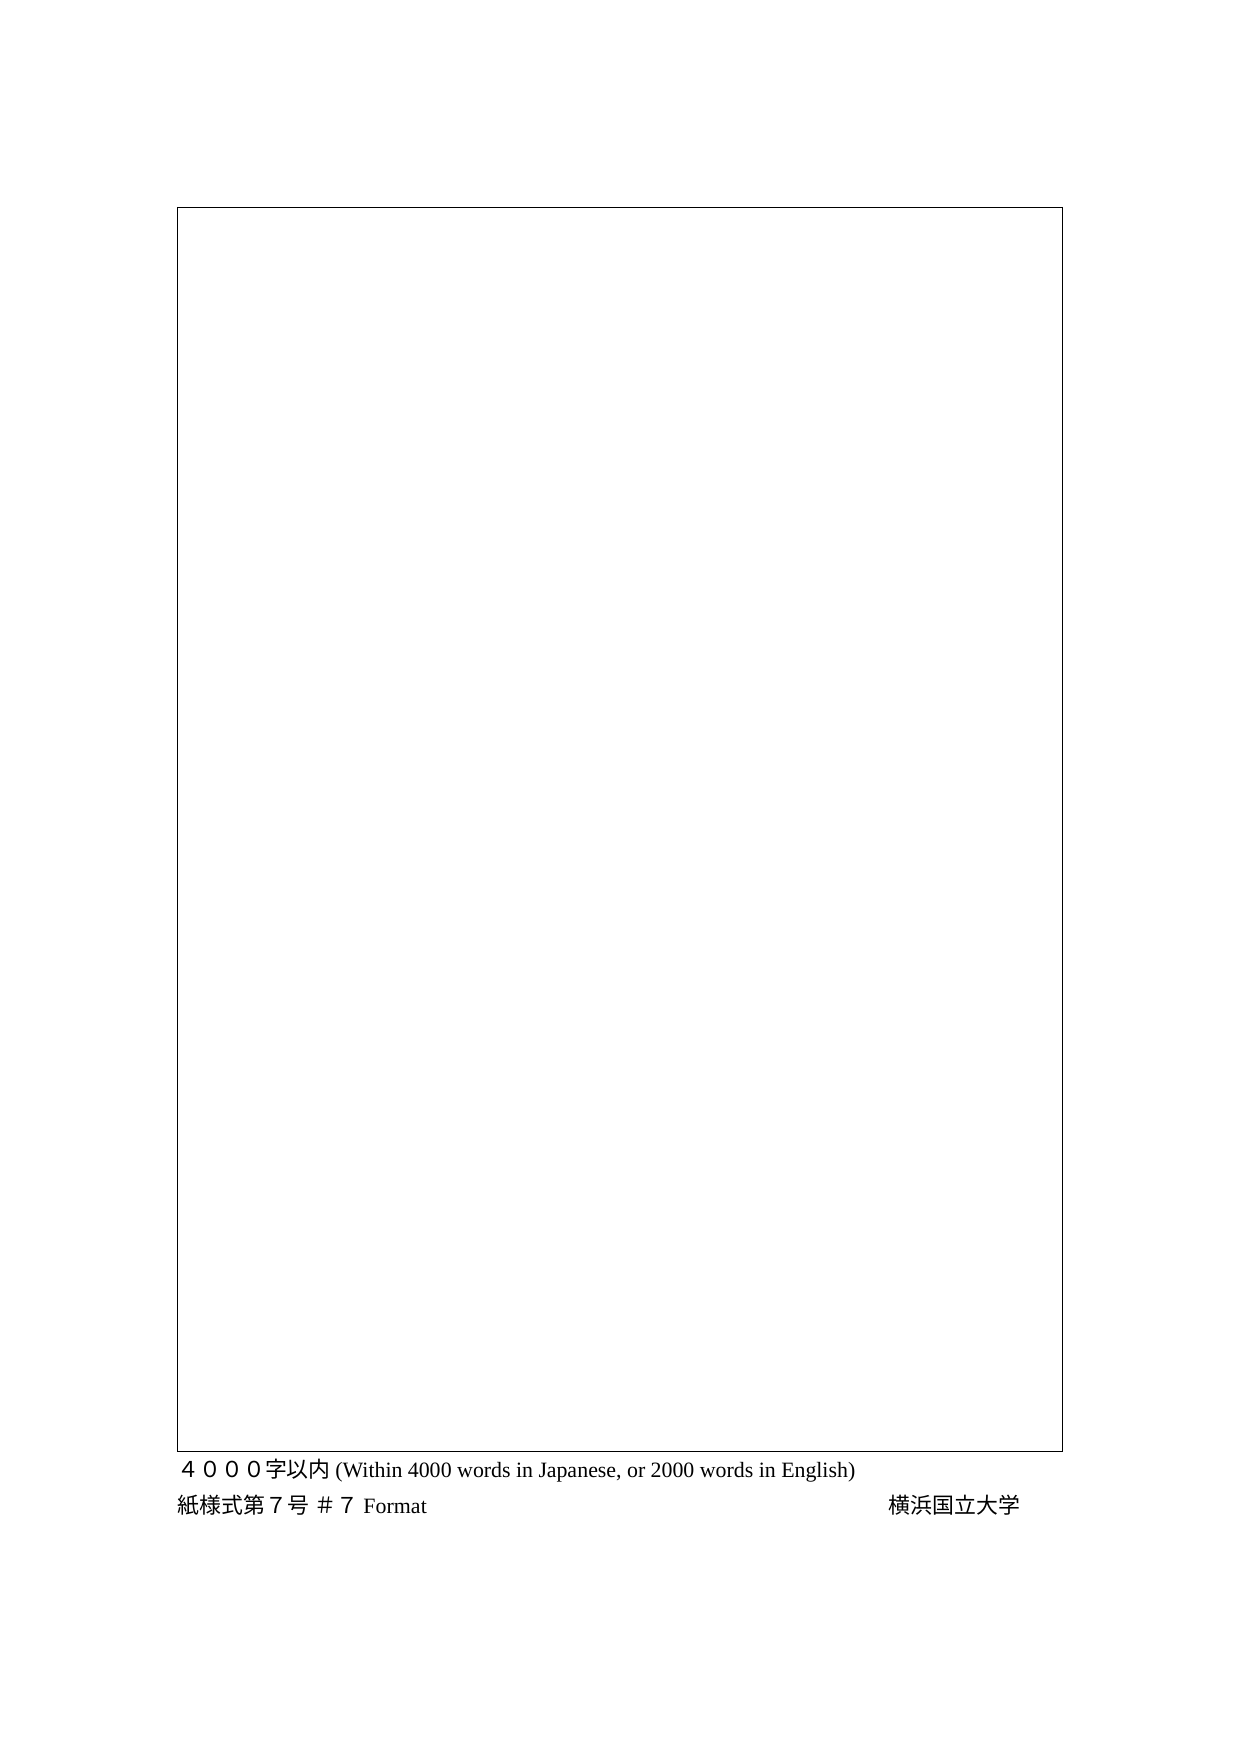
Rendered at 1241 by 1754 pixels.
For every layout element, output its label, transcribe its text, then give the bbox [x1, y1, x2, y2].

text ４０００字以内 (Within 4000 words in Japanese, or 2000 words in English) [177, 1452, 1063, 1484]
text 紙様式第７号 ＃７ Format 横浜国立大学 [177, 1484, 1063, 1522]
table_header [178, 208, 1062, 1451]
